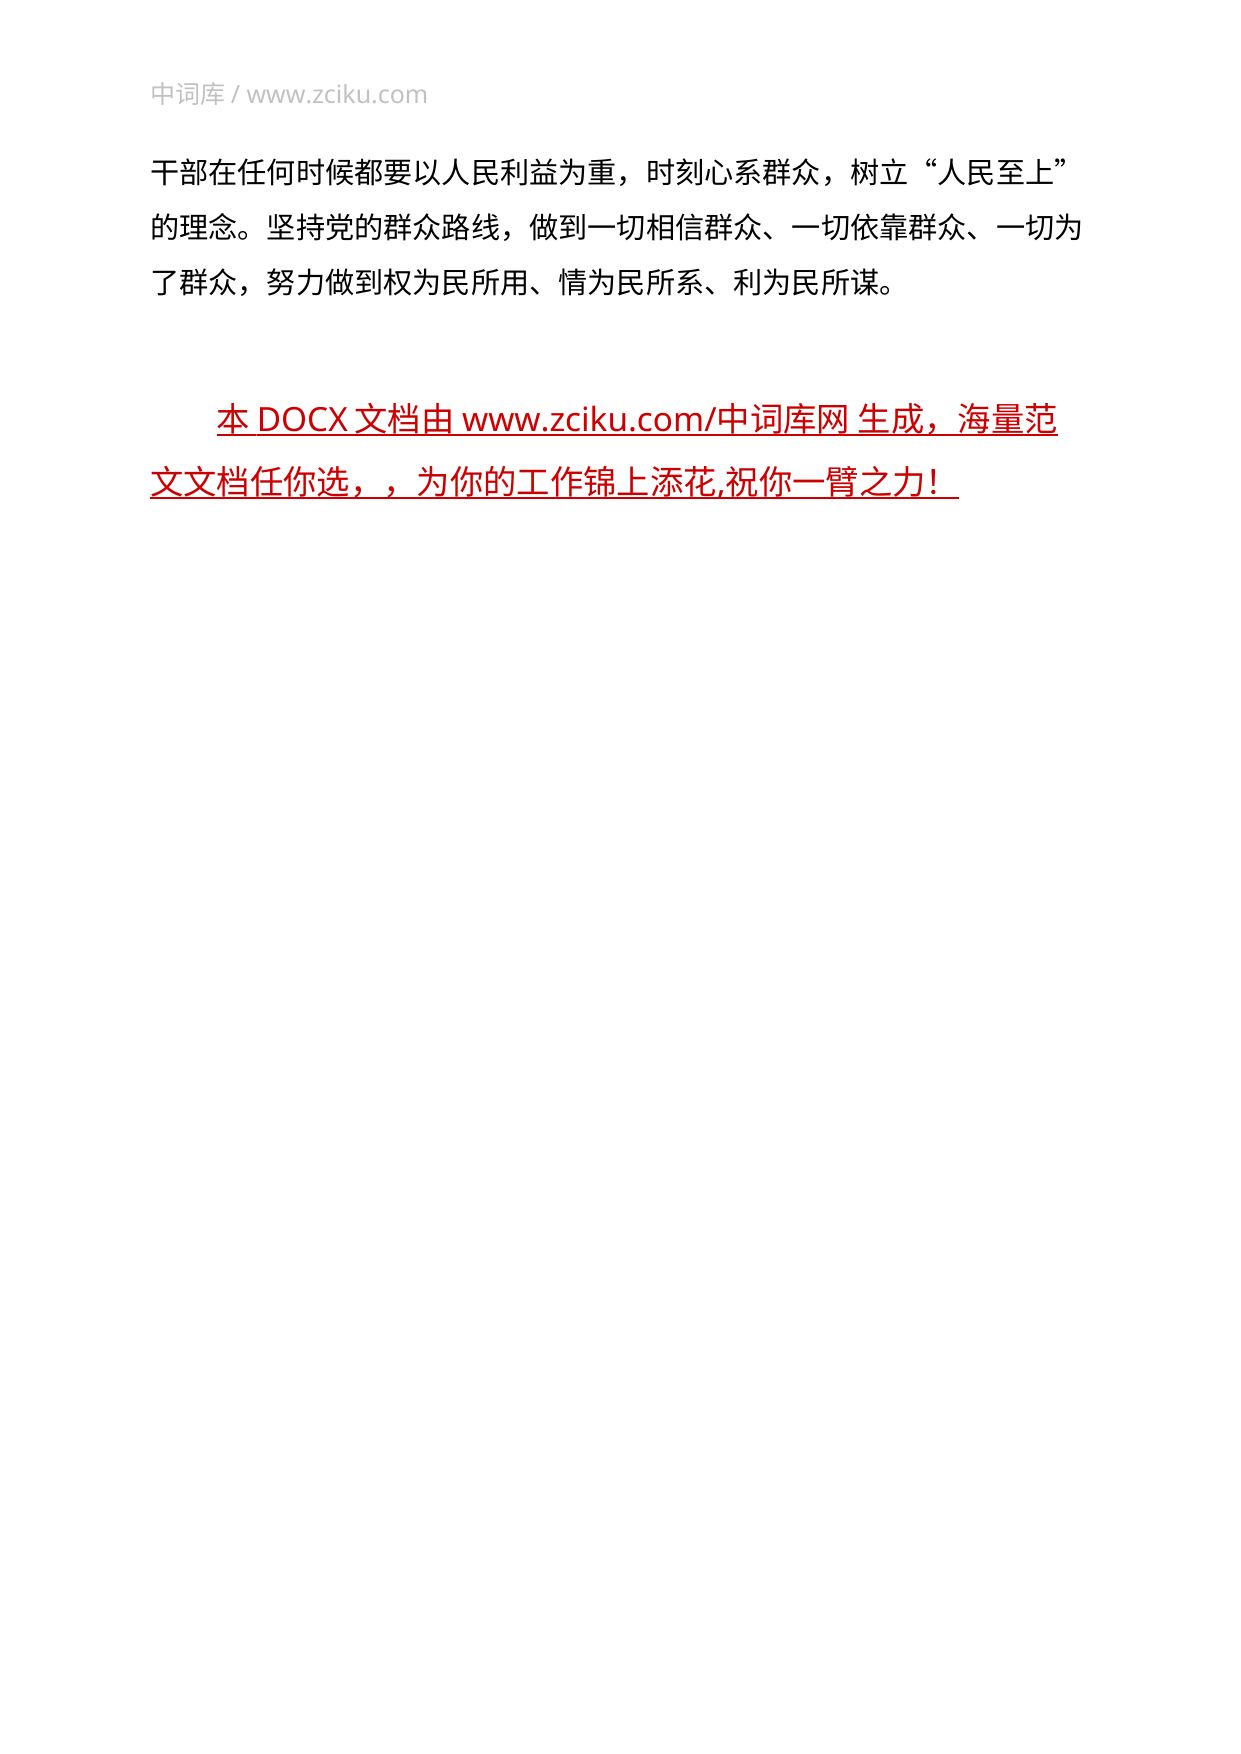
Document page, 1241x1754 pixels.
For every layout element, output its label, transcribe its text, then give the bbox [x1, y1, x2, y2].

text 本DOCX文档由 www.zciku.com/中词库网 生成，海量范文文档任你选，，为你的工作锦上添花,祝你一臂之力！ [150, 393, 1090, 504]
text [150, 150, 1090, 302]
